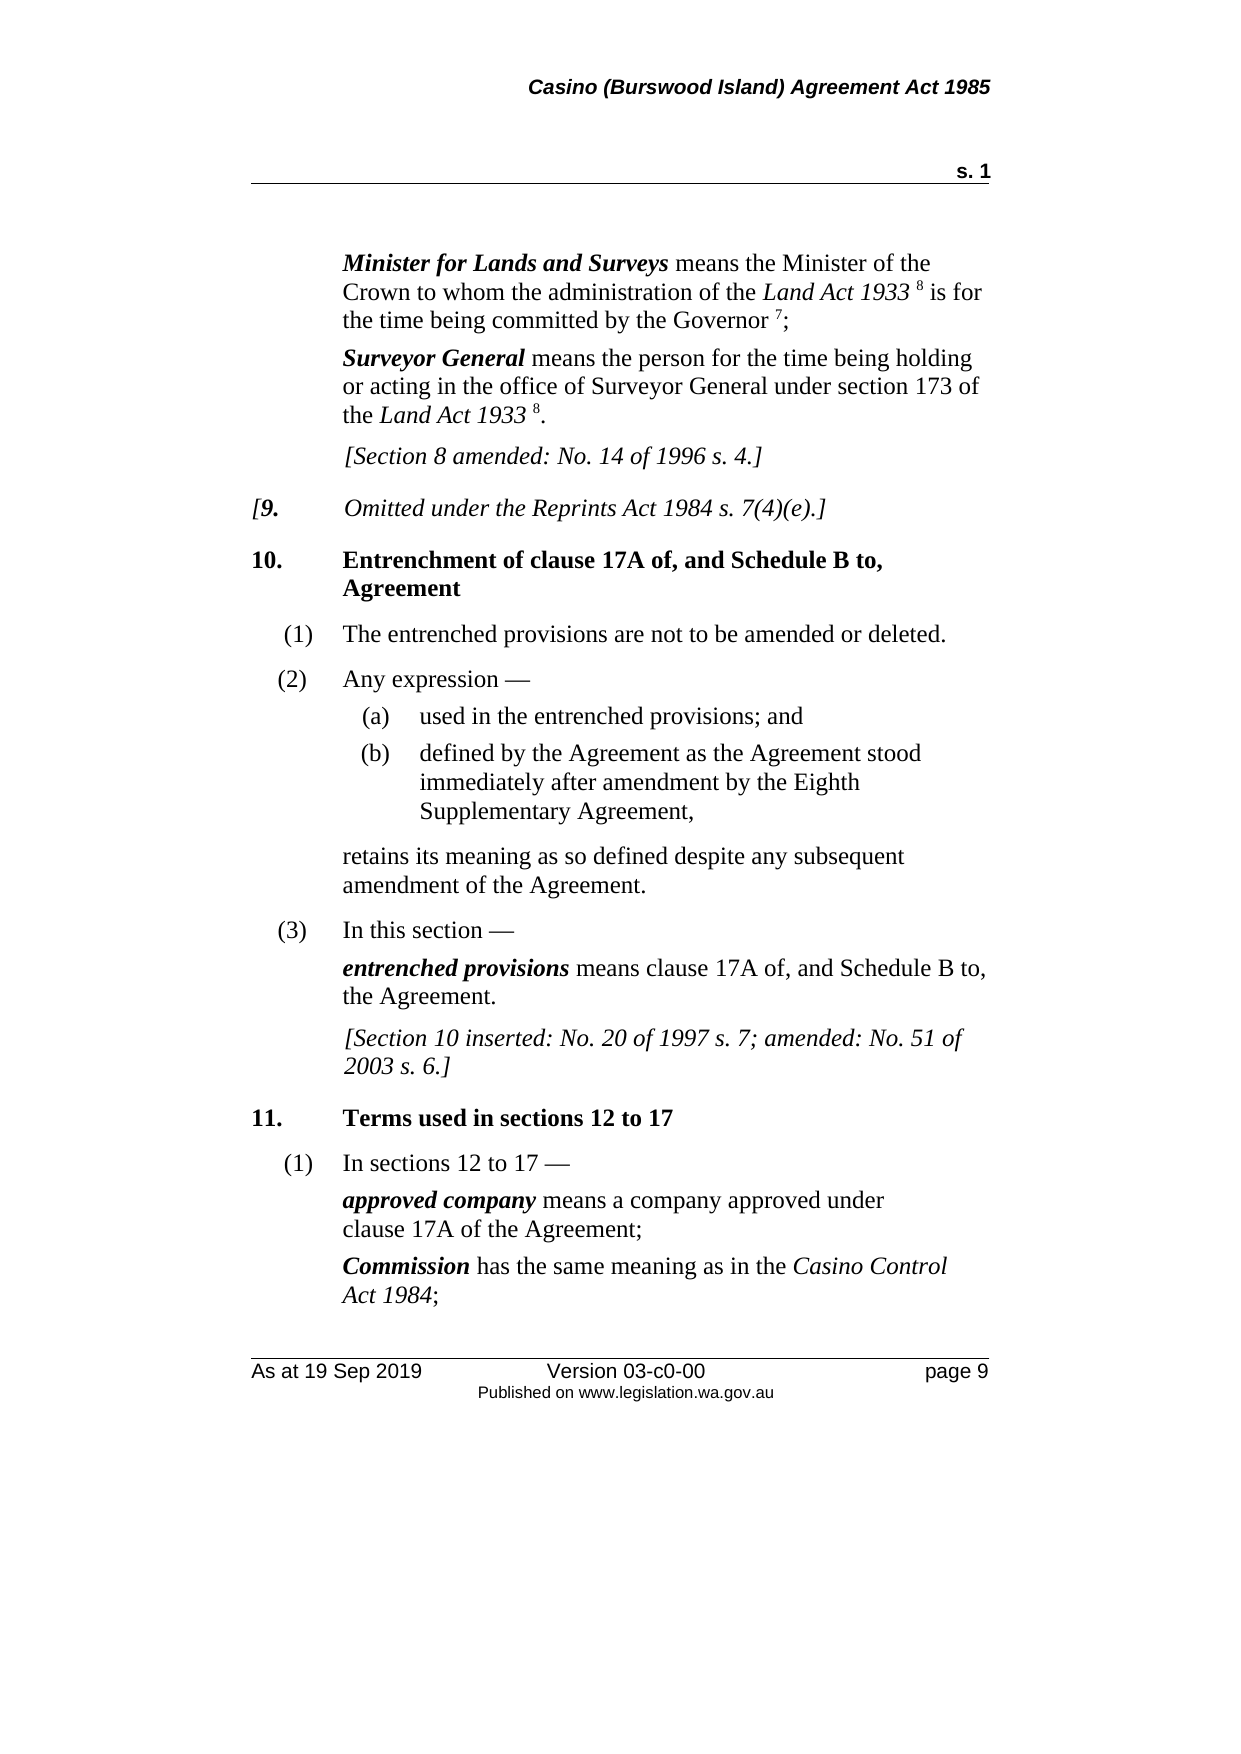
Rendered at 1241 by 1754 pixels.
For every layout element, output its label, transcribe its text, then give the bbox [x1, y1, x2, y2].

text entrenched provisions means clause 17A of, and Schedule B to, the Agreement. [251, 953, 989, 1010]
text Surveyor General means the person for the time being holding or acting in the office of Surveyor General under section 173 of the Land Act 1933 8. [251, 343, 989, 429]
subtitle 10. Entrenchment of clause 17A of, and Schedule B to, Agreement [251, 545, 989, 602]
text Commission has the same meaning as in the Casino Control Act 1984; [251, 1251, 989, 1309]
subtitle 11. Terms used in sections 12 to 17 [251, 1103, 989, 1132]
text [Section 10 inserted: No. 20 of 1997 s. 7; amended: No. 51 of 2003 s. 6.] [251, 1023, 989, 1080]
text (b) defined by the Agreement as the Agreement stood immediately after amendment by the Eighth Supplementary Agreement, [251, 738, 989, 825]
text retains its meaning as so defined despite any subsequent amendment of the Agreement. [251, 841, 989, 899]
text [9. Omitted under the Reprints Act 1984 s. 7(4)(e).] [251, 493, 989, 522]
text approved company means a company approved under clause 17A of the Agreement; [251, 1186, 989, 1243]
text (a) used in the entrenched provisions; and [251, 701, 989, 730]
text (2) Any expression — [251, 664, 989, 693]
text (1) In sections 12 to 17 — [251, 1148, 989, 1177]
text [Section 8 amended: No. 14 of 1996 s. 4.] [251, 441, 989, 470]
text (3) In this section — [251, 916, 989, 944]
text (1) The entrenched provisions are not to be amended or deleted. [251, 619, 989, 648]
text Minister for Lands and Surveys means the Minister of the Crown to whom the administration of the Land Act 1933 8 is for the time being committed by the Governor 7; [251, 248, 989, 334]
